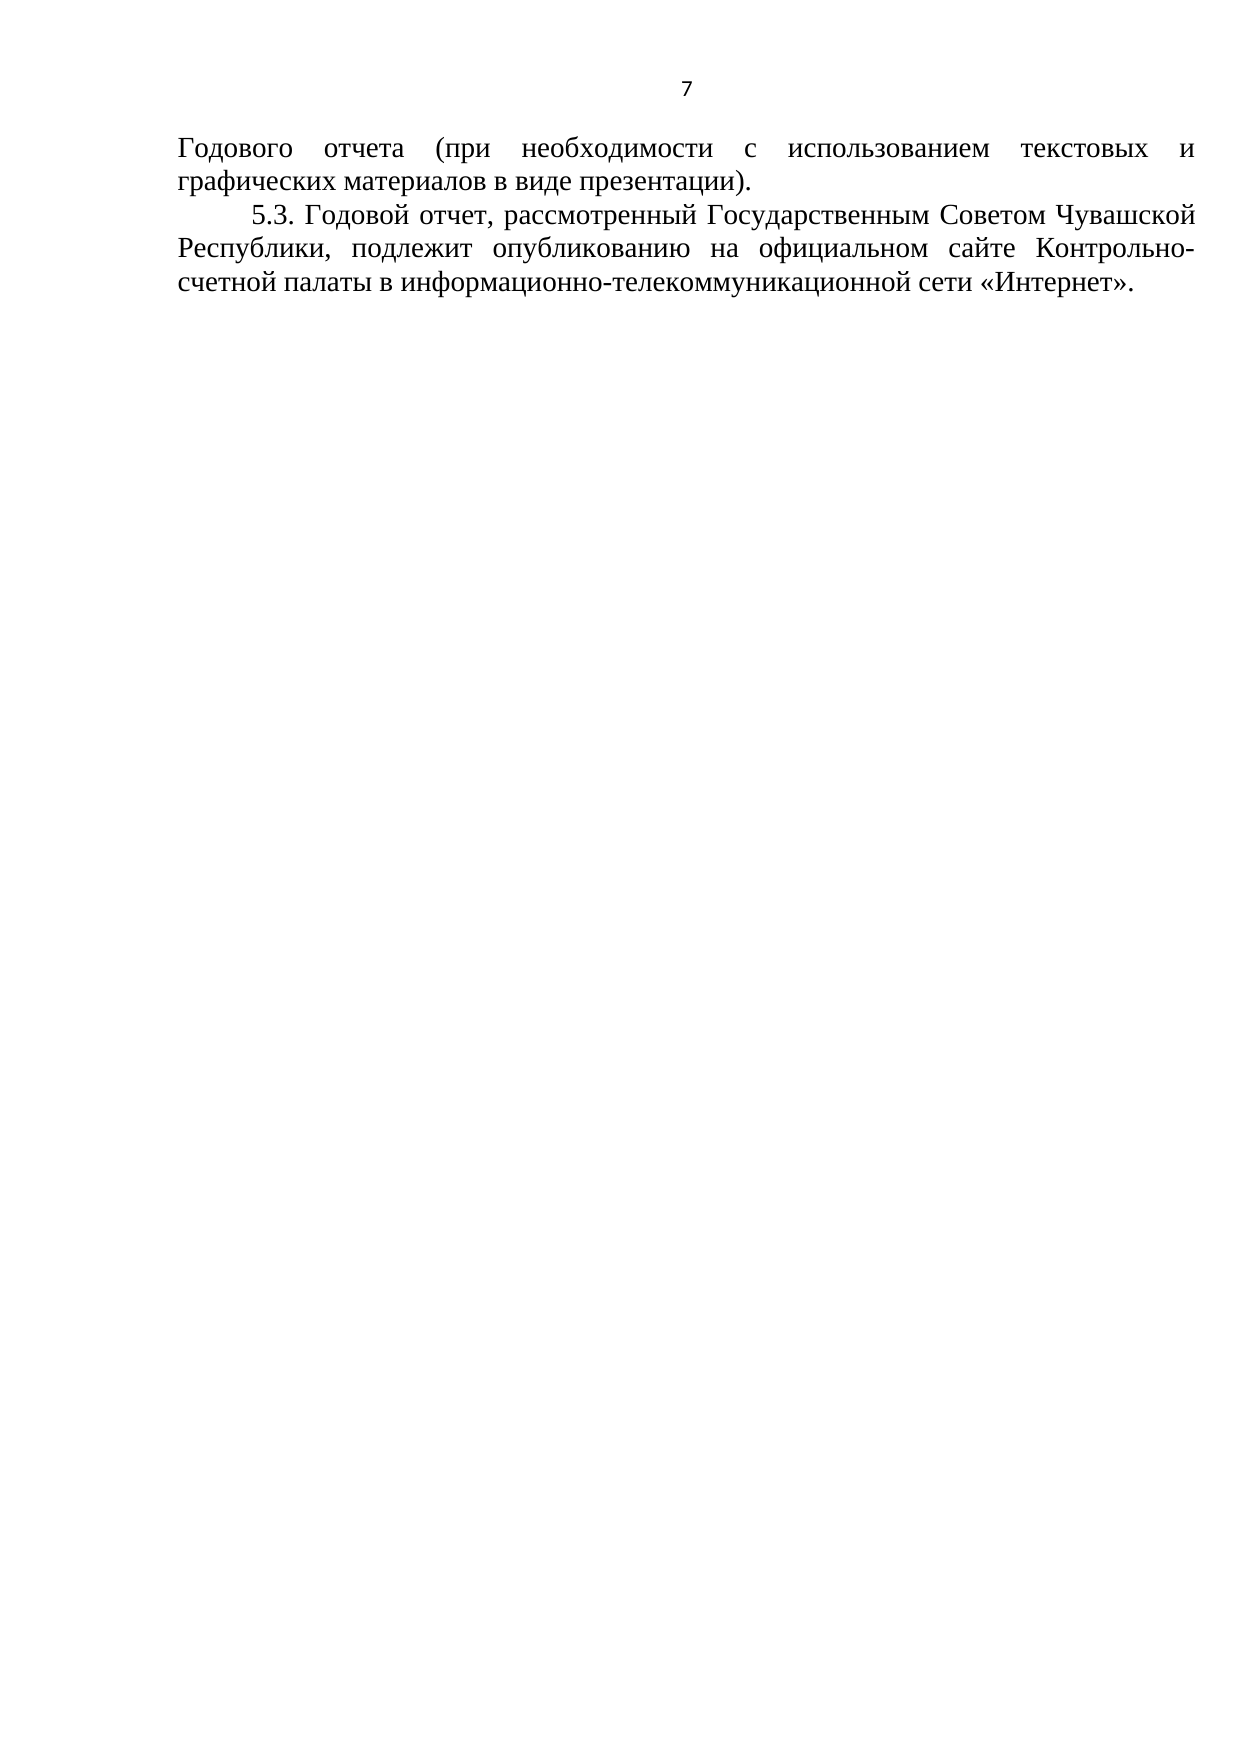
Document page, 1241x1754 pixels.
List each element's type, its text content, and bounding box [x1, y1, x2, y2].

text 5.3. Годовой отчет, рассмотренный Государственным Советом Чувашской Республики, подлежит опубликованию на официальном сайте Контрольно-счетной палаты в информационно-телекоммуникационной сети «Интернет». [177, 197, 1196, 297]
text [177, 130, 1196, 197]
